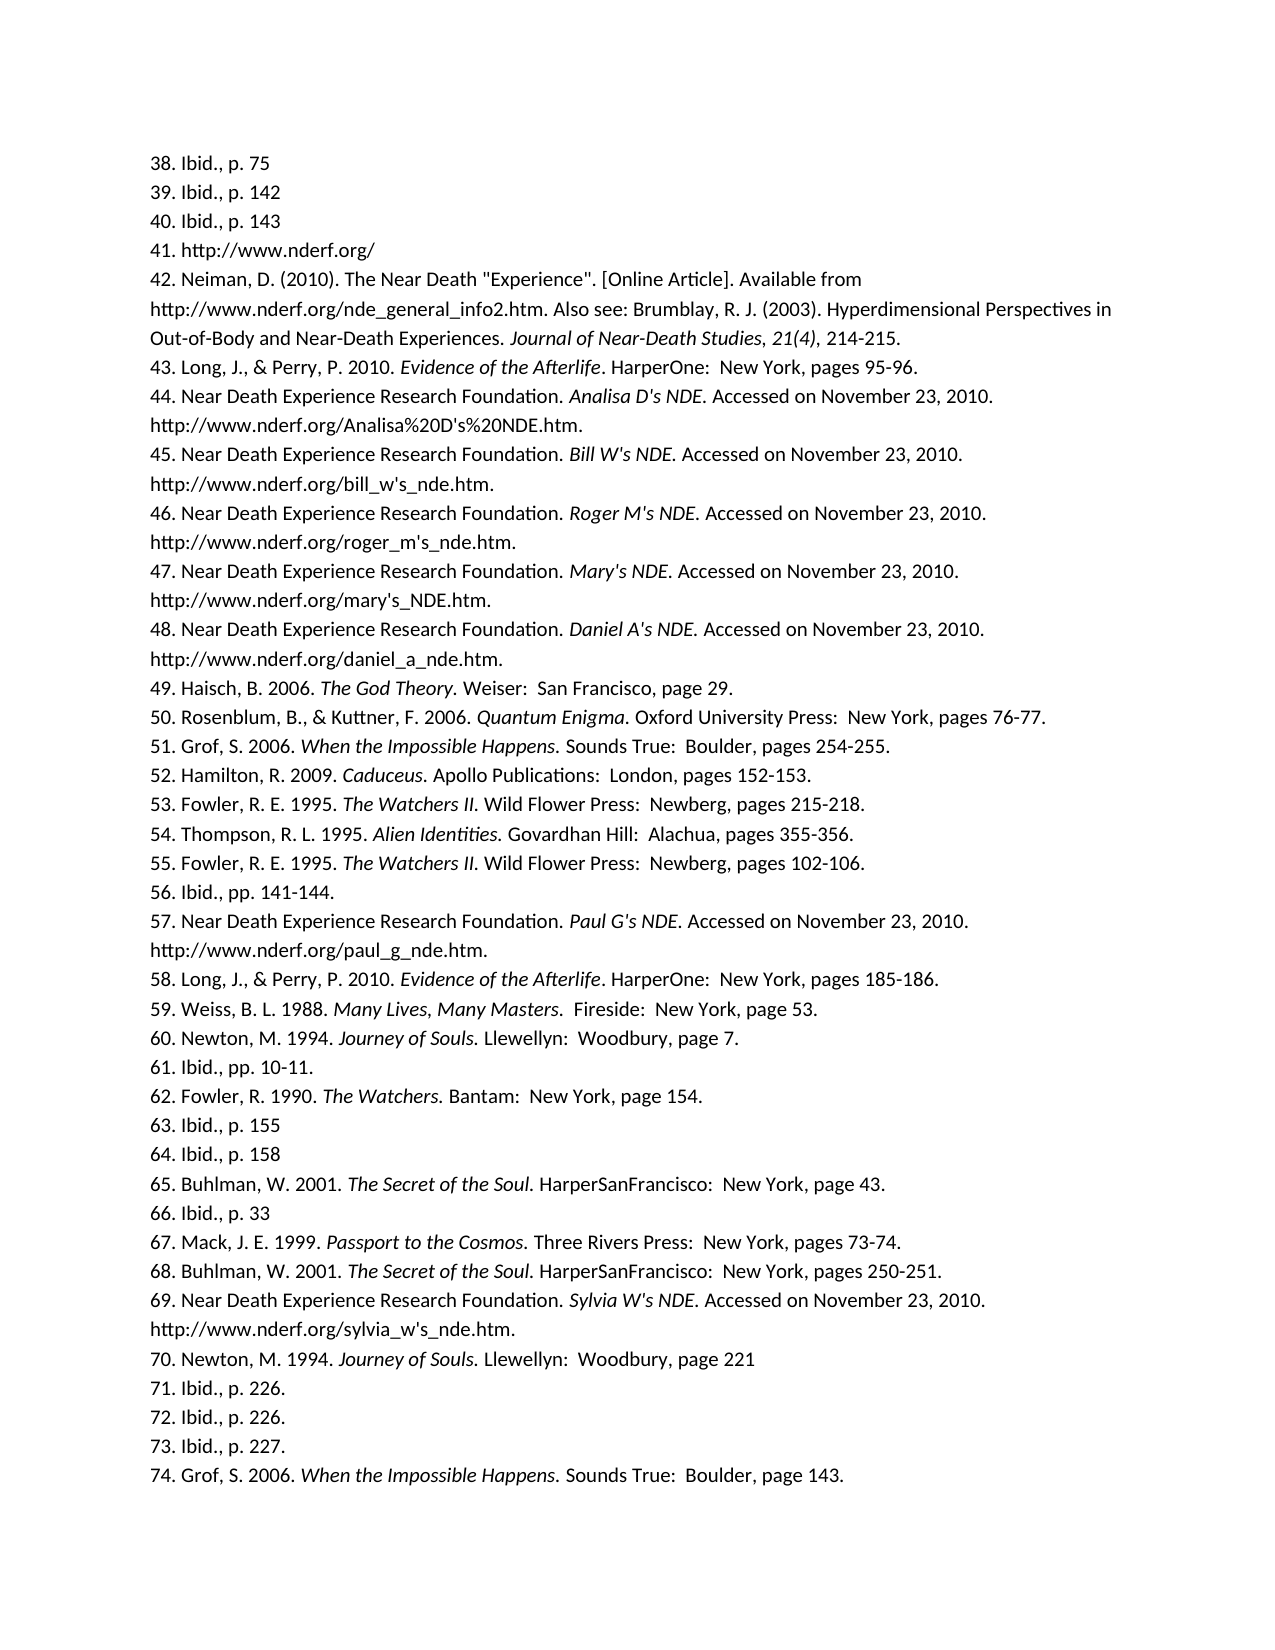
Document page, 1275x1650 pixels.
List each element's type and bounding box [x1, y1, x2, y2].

text [150, 150, 1125, 1488]
